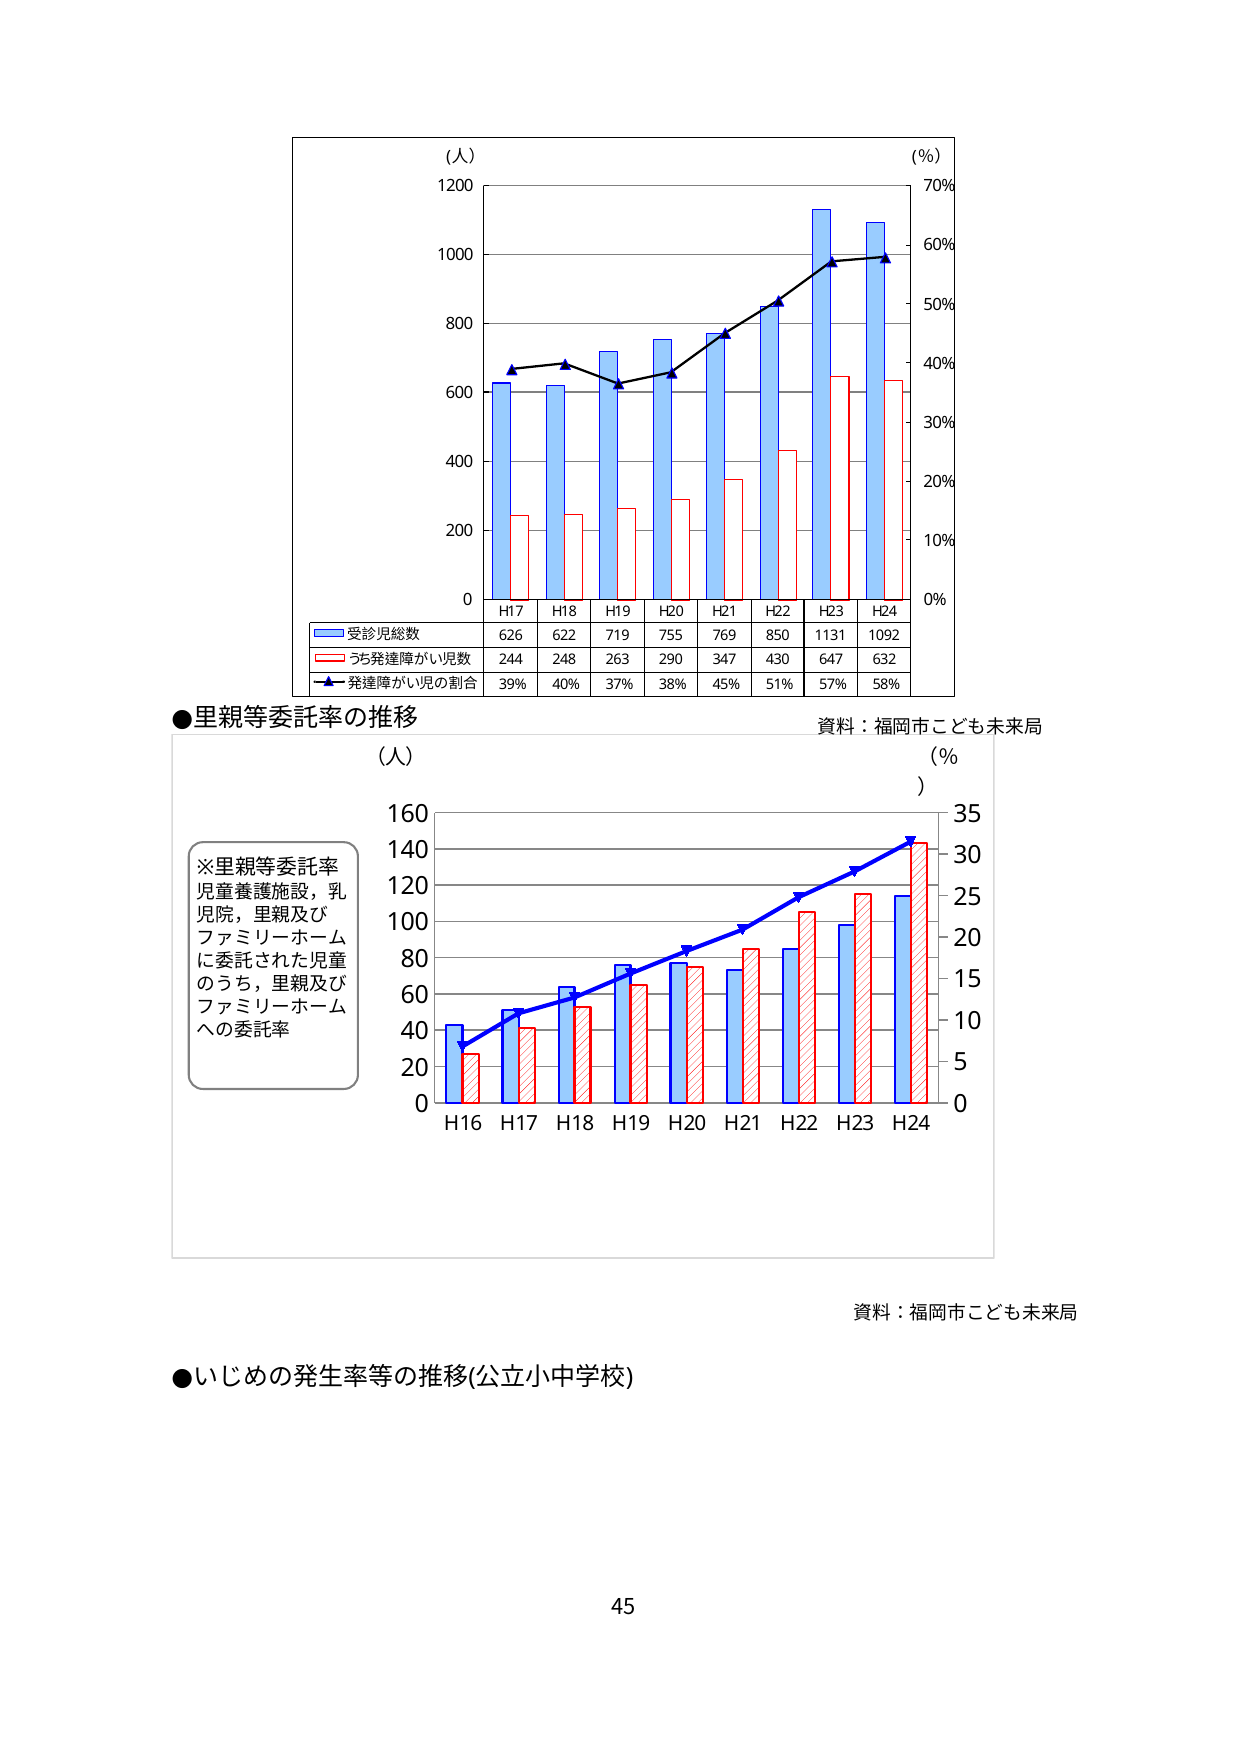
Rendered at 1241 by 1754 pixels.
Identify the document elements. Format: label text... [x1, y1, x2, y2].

text ●いじめの発生率等の推移(公立小中学校) [171, 1357, 1075, 1393]
text ●里親等委託率の推移 [171, 697, 1075, 734]
